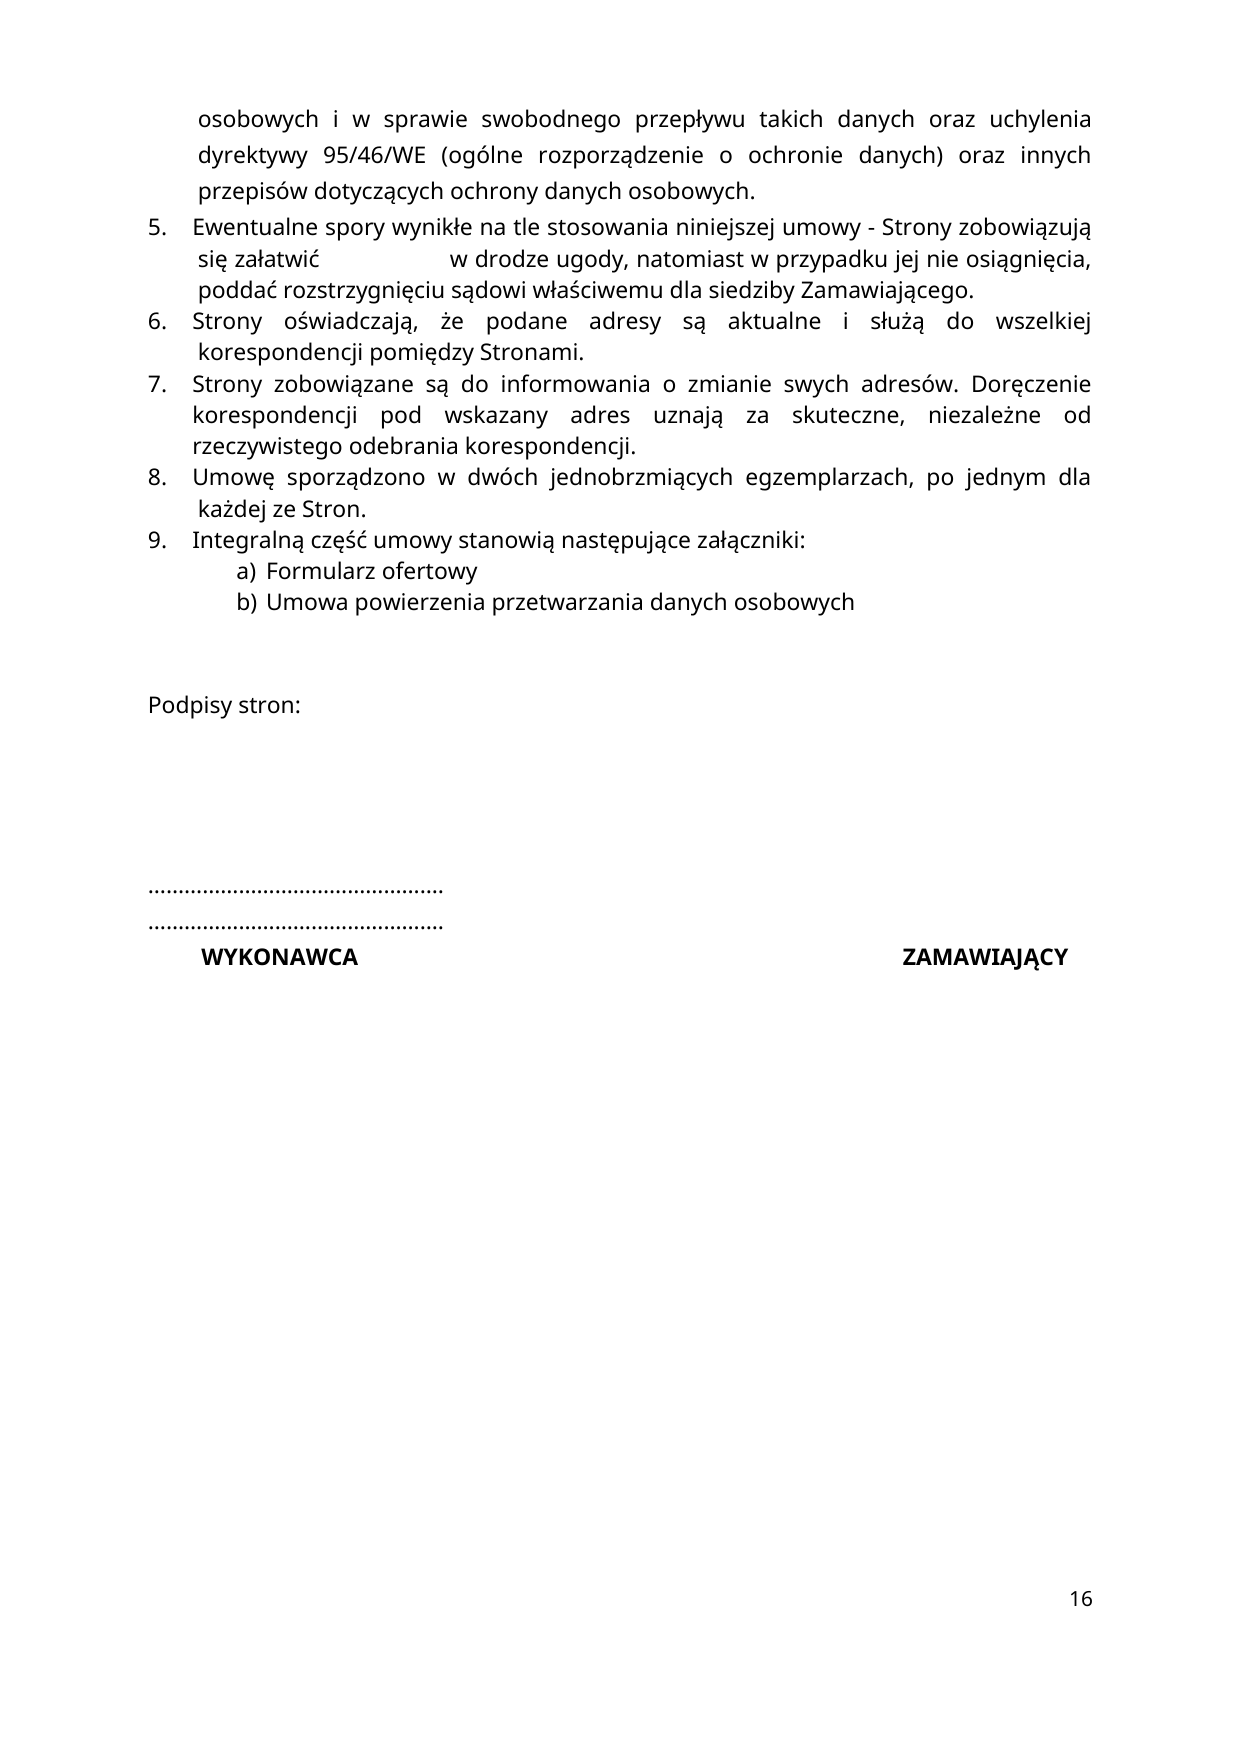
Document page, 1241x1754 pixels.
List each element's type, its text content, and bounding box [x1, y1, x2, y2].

list Strony zobowiązane są do informowania o zmianie swych adresów. Doręczenie korespondencji pod wskazany adres uznają za skuteczne, niezależne od rzeczywistego odebrania korespondencji. [148, 367, 1093, 461]
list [148, 103, 1093, 207]
text Podpisy stron: [148, 689, 1093, 721]
list Umowę sporządzono w dwóch jednobrzmiących egzemplarzach, po jednym dla każdej ze Stron. [148, 461, 1093, 524]
list Strony oświadczają, że podane adresy są aktualne i służą do wszelkiej korespondencji pomiędzy Stronami. [148, 305, 1093, 367]
list Umowa powierzenia przetwarzania danych osobowych [236, 586, 1093, 617]
text …………………………………………. …………………………………………. [148, 869, 1093, 936]
list Ewentualne spory wynikłe na tle stosowania niniejszej umowy - Strony zobowiązują się załatwić w drodze ugody, natomiast w przypadku jej nie osiągnięcia, poddać rozstrzygnięciu sądowi właściwemu dla siedziby Zamawiającego. [148, 211, 1093, 305]
list Formularz ofertowy [236, 555, 1093, 586]
list Integralną część umowy stanowią następujące załączniki: [148, 524, 1093, 555]
text WYKONAWCA ZAMAWIAJĄCY [148, 941, 1093, 1008]
